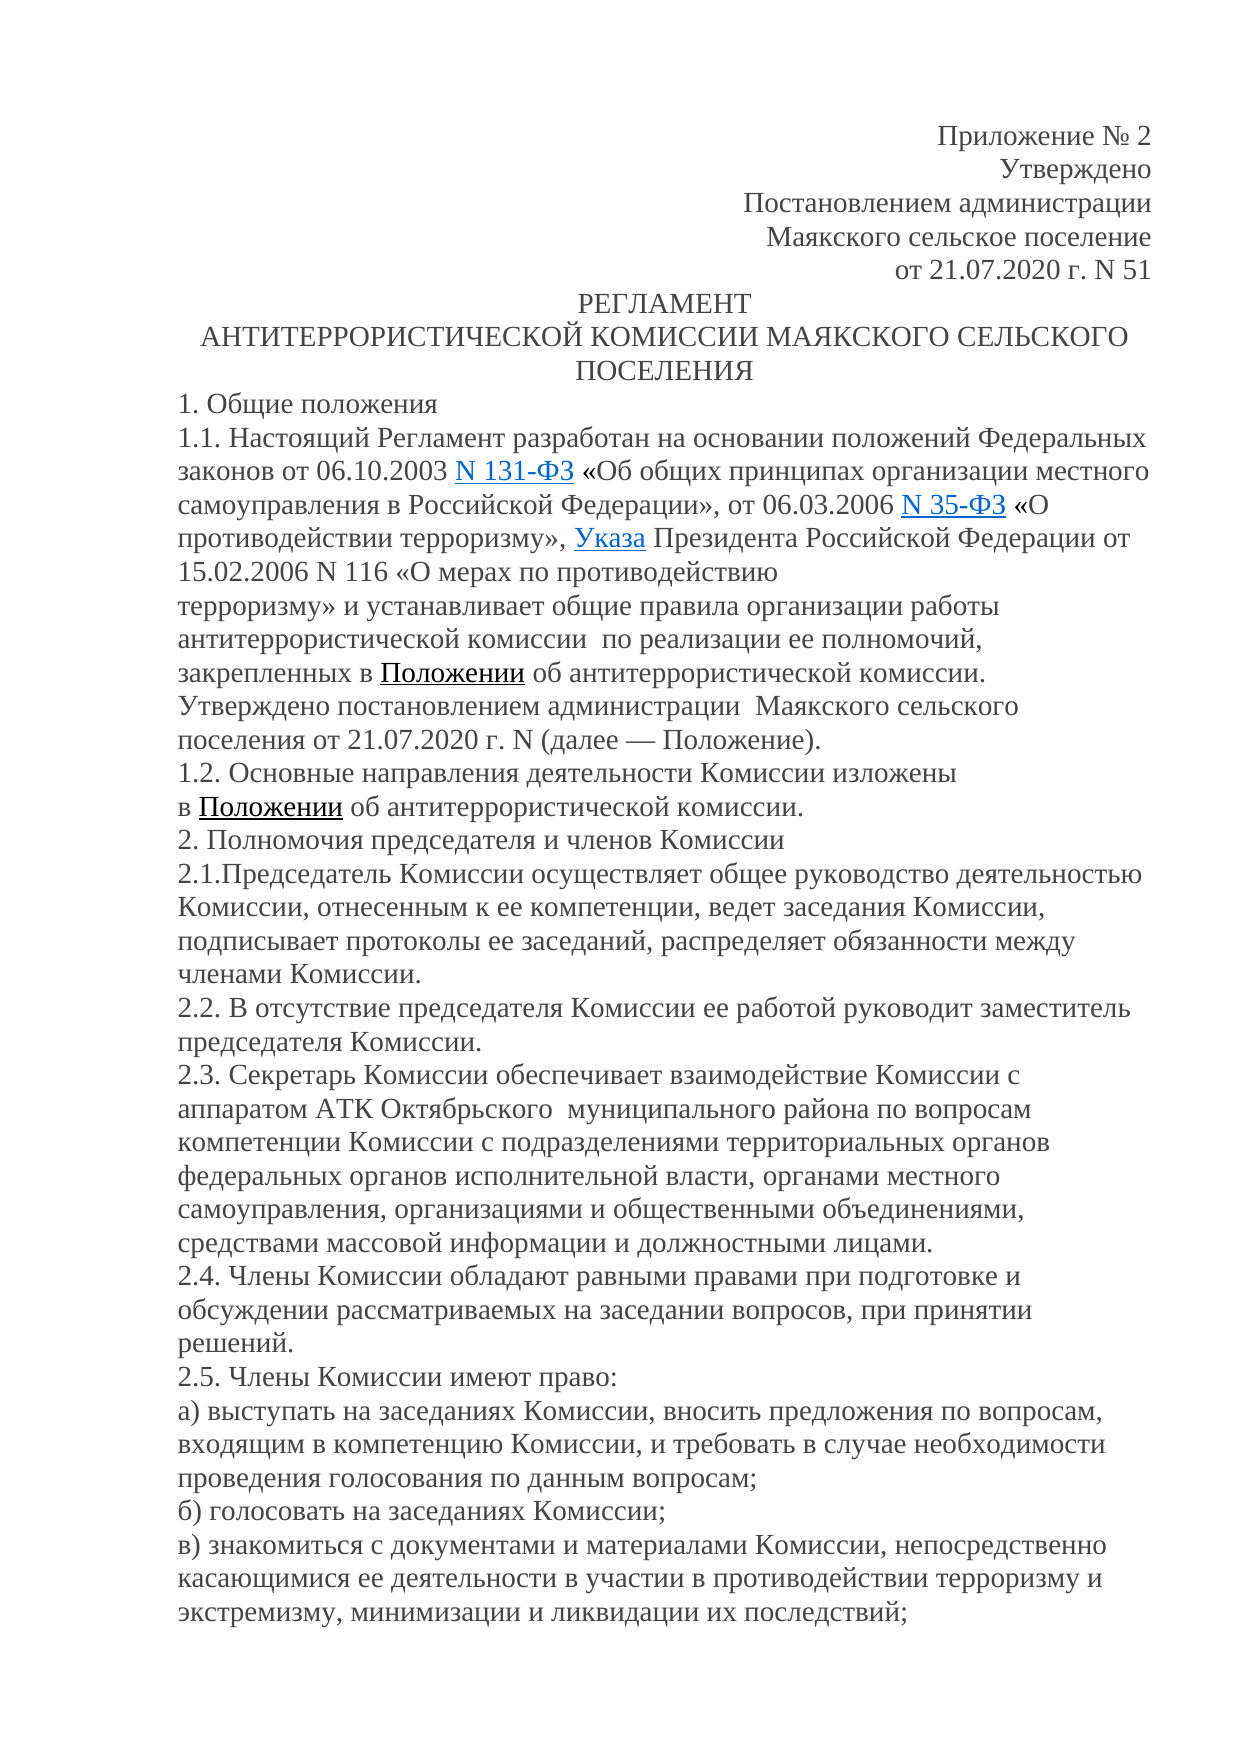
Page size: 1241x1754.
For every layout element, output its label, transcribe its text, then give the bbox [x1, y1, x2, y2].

text РЕГЛАМЕНТ [177, 286, 1152, 319]
text терроризму» и устанавливает общие правила организации работы антитеррористической комиссии по реализации ее полномочий, закрепленных в Положении об антитеррористической комиссии. [177, 588, 1152, 688]
text а) выступать на заседаниях Комиссии, вносить предложения по вопросам, входящим в компетенцию Комиссии, и требовать в случае необходимости проведения голосования по данным вопросам; [177, 1393, 1152, 1493]
text Утверждено [177, 152, 1152, 185]
text 1. Общие положения [177, 386, 1152, 420]
text 2.5. Члены Комиссии имеют право: [177, 1359, 1152, 1393]
text 2. Полномочия председателя и членов Комиссии [177, 822, 1152, 856]
text б) голосовать на заседаниях Комиссии; [177, 1493, 1152, 1527]
text Утверждено постановлением администрации Маякского сельского поселения от 21.07.2020 г. N (далее — Положение). [177, 688, 1152, 755]
text 1.2. Основные направления деятельности Комиссии изложены в Положении об антитеррористической комиссии. [177, 755, 1152, 822]
text АНТИТЕРРОРИСТИЧЕСКОЙ КОМИССИИ МАЯКСКОГО СЕЛЬСКОГО ПОСЕЛЕНИЯ [177, 319, 1152, 386]
text 2.4. Члены Комиссии обладают равными правами при подготовке и обсуждении рассматриваемых на заседании вопросов, при принятии решений. [177, 1258, 1152, 1359]
text 1.1. Настоящий Регламент разработан на основании положений Федеральных законов от 06.10.2003 N 131-ФЗ «Об общих принципах организации местного самоуправления в Российской Федерации», от 06.03.2006 N 35-ФЗ «О противодействии терроризму», Указа Президента Российской Федерации от 15.02.2006 N 116 «О мерах по противодействию [177, 420, 1152, 588]
text Маякского сельское поселение [177, 219, 1152, 252]
text 2.2. В отсутствие председателя Комиссии ее работой руководит заместитель председателя Комиссии. [177, 990, 1152, 1057]
text от 21.07.2020 г. N 51 [177, 252, 1152, 286]
text Приложение № 2 [177, 118, 1152, 152]
text 2.3. Секретарь Комиссии обеспечивает взаимодействие Комиссии с аппаратом АТК Октябрьского муниципального района по вопросам компетенции Комиссии с подразделениями территориальных органов федеральных органов исполнительной власти, органами местного самоуправления, организациями и общественными объединениями, средствами массовой информации и должностными лицами. [177, 1057, 1152, 1258]
text Постановлением администрации [177, 185, 1152, 219]
text в) знакомиться с документами и материалами Комиссии, непосредственно касающимися ее деятельности в участии в противодействии терроризму и экстремизму, минимизации и ликвидации их последствий; [177, 1527, 1152, 1627]
text 2.1.Председатель Комиссии осуществляет общее руководство деятельностью Комиссии, отнесенным к ее компетенции, ведет заседания Комиссии, подписывает протоколы ее заседаний, распределяет обязанности между членами Комиссии. [177, 856, 1152, 990]
